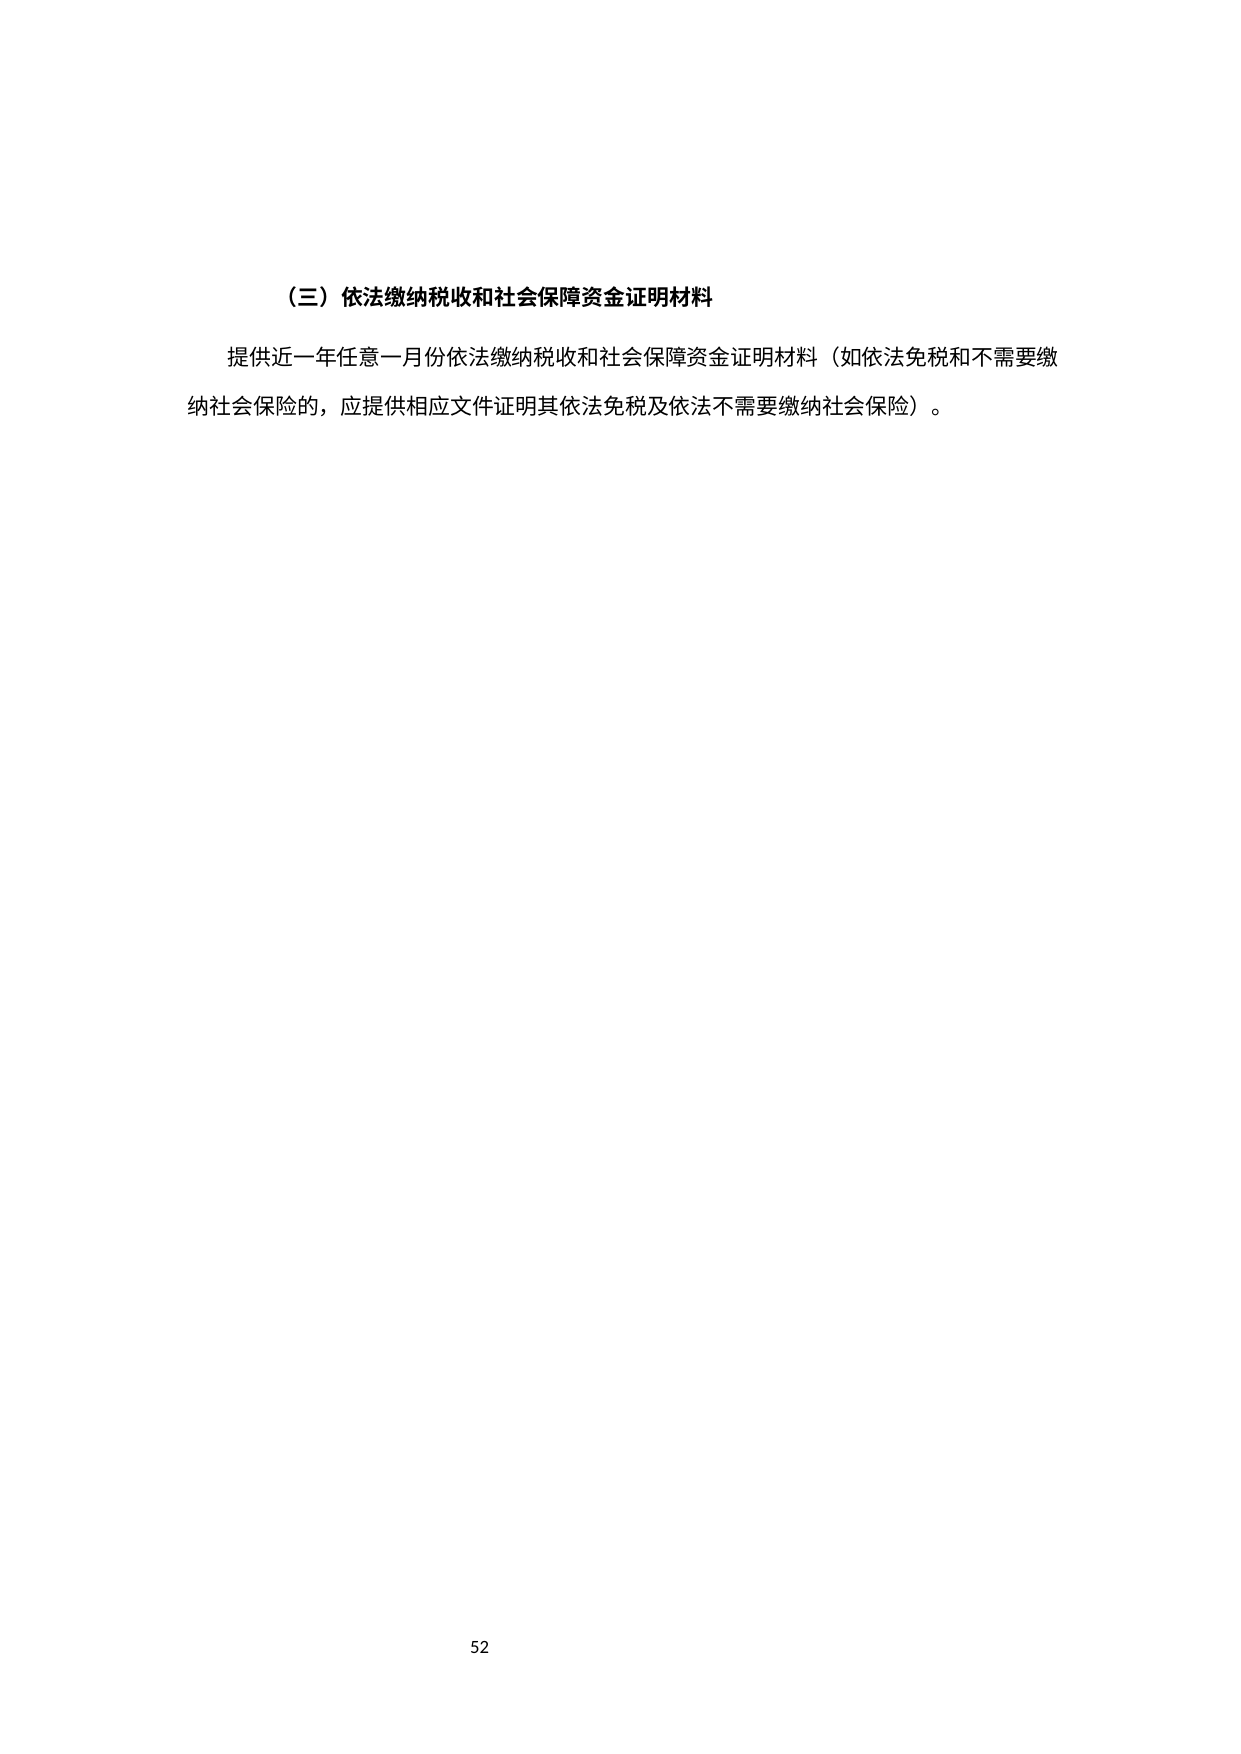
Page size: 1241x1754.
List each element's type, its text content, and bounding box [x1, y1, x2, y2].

list 依法缴纳税收和社会保障资金证明材料 [231, 279, 1059, 312]
list 提供近一年任意一月份依法缴纳税收和社会保障资金证明材料（如依法免税和不需要缴纳社会保险的，应提供相应文件证明其依法免税及依法不需要缴纳社会保险）。 [187, 340, 1059, 421]
